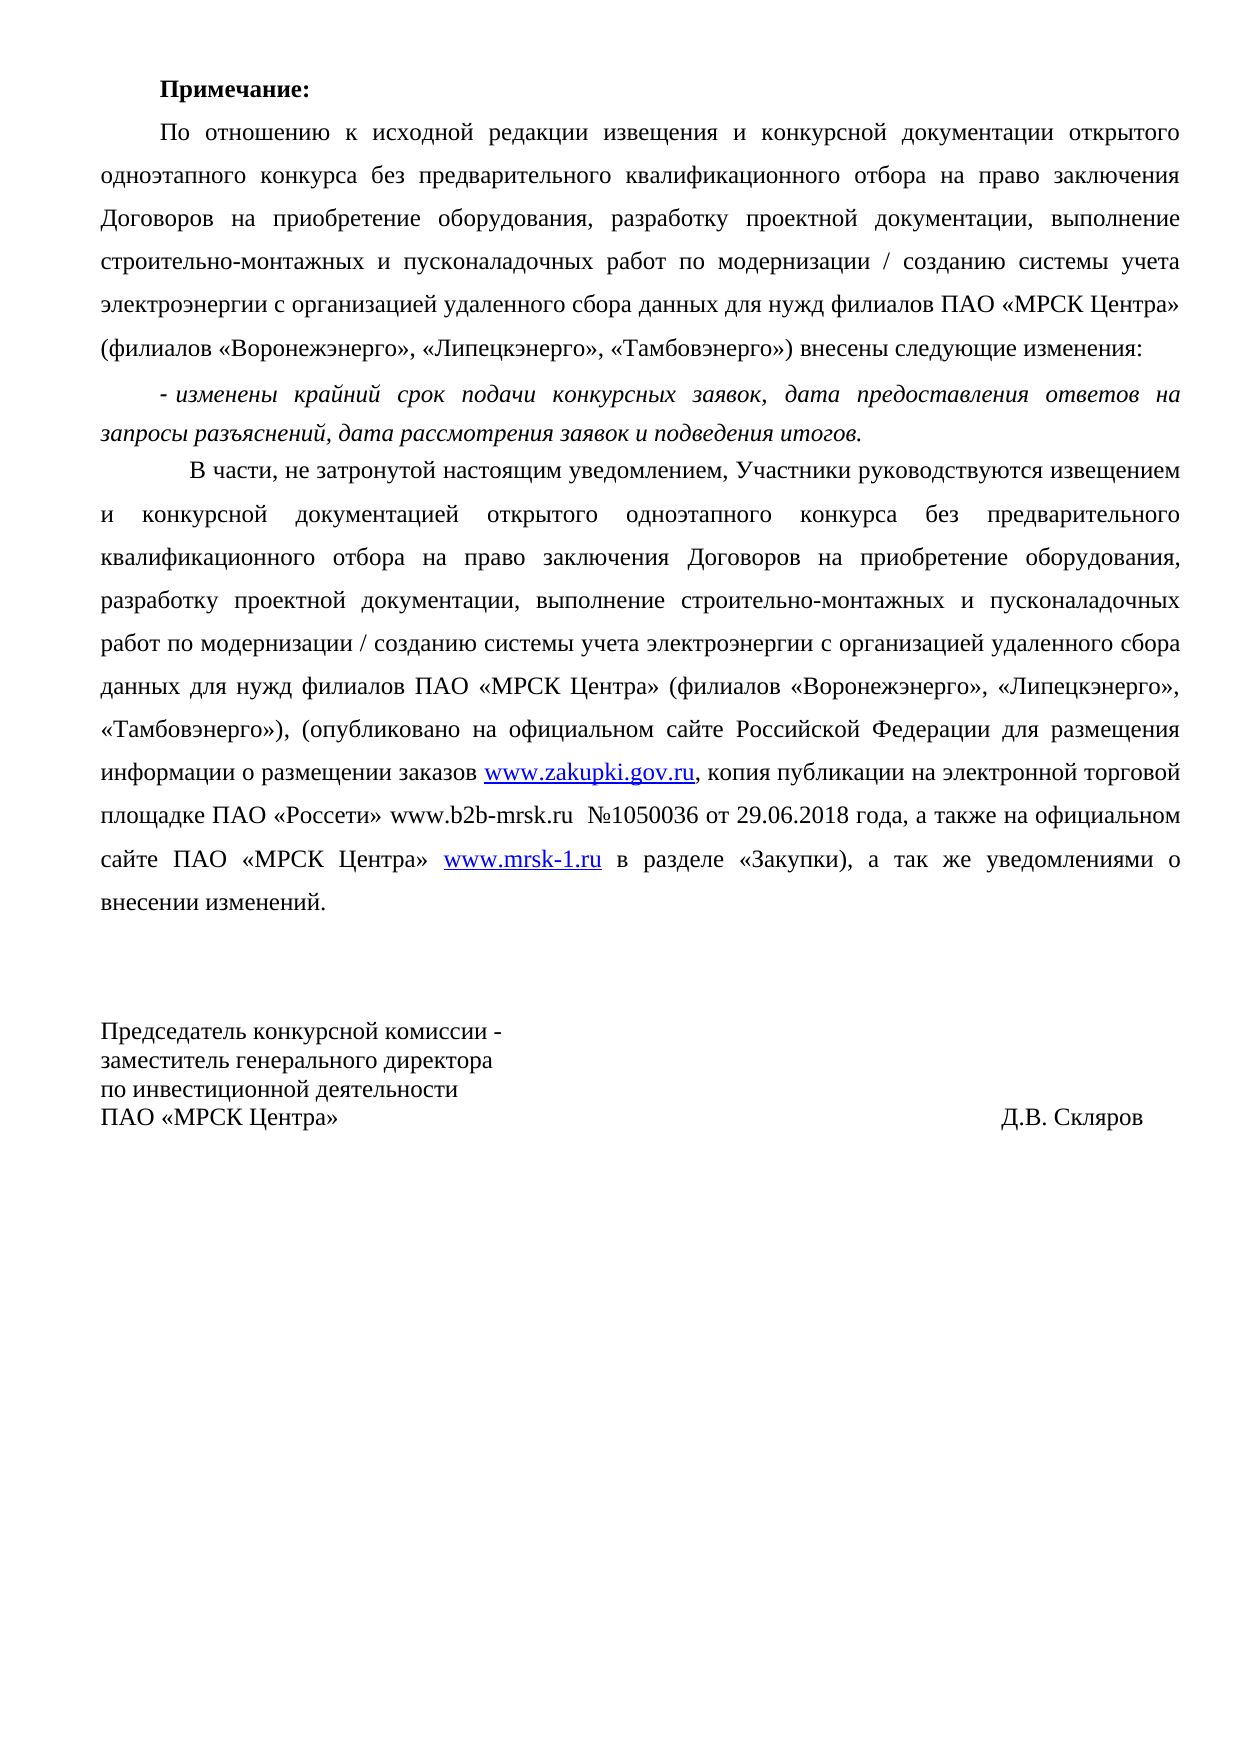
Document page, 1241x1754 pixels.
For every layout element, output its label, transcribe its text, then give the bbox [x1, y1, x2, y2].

list изменены крайний срок подачи конкурсных заявок, дата предоставления ответов на запросы разъяснений, дата рассмотрения заявок и подведения итогов. [100, 376, 1181, 447]
list Примечание: [100, 74, 1181, 103]
text В части, не затронутой настоящим уведомлением, Участники руководствуются извещением и конкурсной документацией открытого одноэтапного конкурса без предварительного квалификационного отбора на право заключения Договоров на приобретение оборудования, разработку проектной документации, выполнение строительно-монтажных и пусконаладочных работ по модернизации / созданию системы учета электроэнергии с организацией удаленного сбора данных для нужд филиалов ПАО «МРСК Центра» (филиалов «Воронежэнерго», «Липецкэнерго», «Тамбовэнерго»), (опубликовано на официальном сайте Российской Федерации для размещения информации о размещении заказов www.zakupki.gov.ru, копия публикации на электронной торговой площадке ПАО «Россети» www.b2b-mrsk.ru №1050036 от 29.06.2018 года, а также на официальном сайте ПАО «МРСК Центра» www.mrsk-1.ru в разделе «Закупки), а так же уведомлениями о внесении изменений. [100, 456, 1181, 916]
text По отношению к исходной редакции извещения и конкурсной документации открытого одноэтапного конкурса без предварительного квалификационного отбора на право заключения Договоров на приобретение оборудования, разработку проектной документации, выполнение строительно-монтажных и пусконаладочных работ по модернизации / созданию системы учета электроэнергии с организацией удаленного сбора данных для нужд филиалов ПАО «МРСК Центра» (филиалов «Воронежэнерго», «Липецкэнерго», «Тамбовэнерго») внесены следующие изменения: [100, 117, 1181, 361]
text Председатель конкурсной комиссии - [100, 1016, 1181, 1045]
text заместитель генерального директора [100, 1045, 1181, 1074]
text ПАО «МРСК Центра» Д.В. Скляров [100, 1102, 1181, 1131]
text по инвестиционной деятельности [100, 1074, 1181, 1102]
